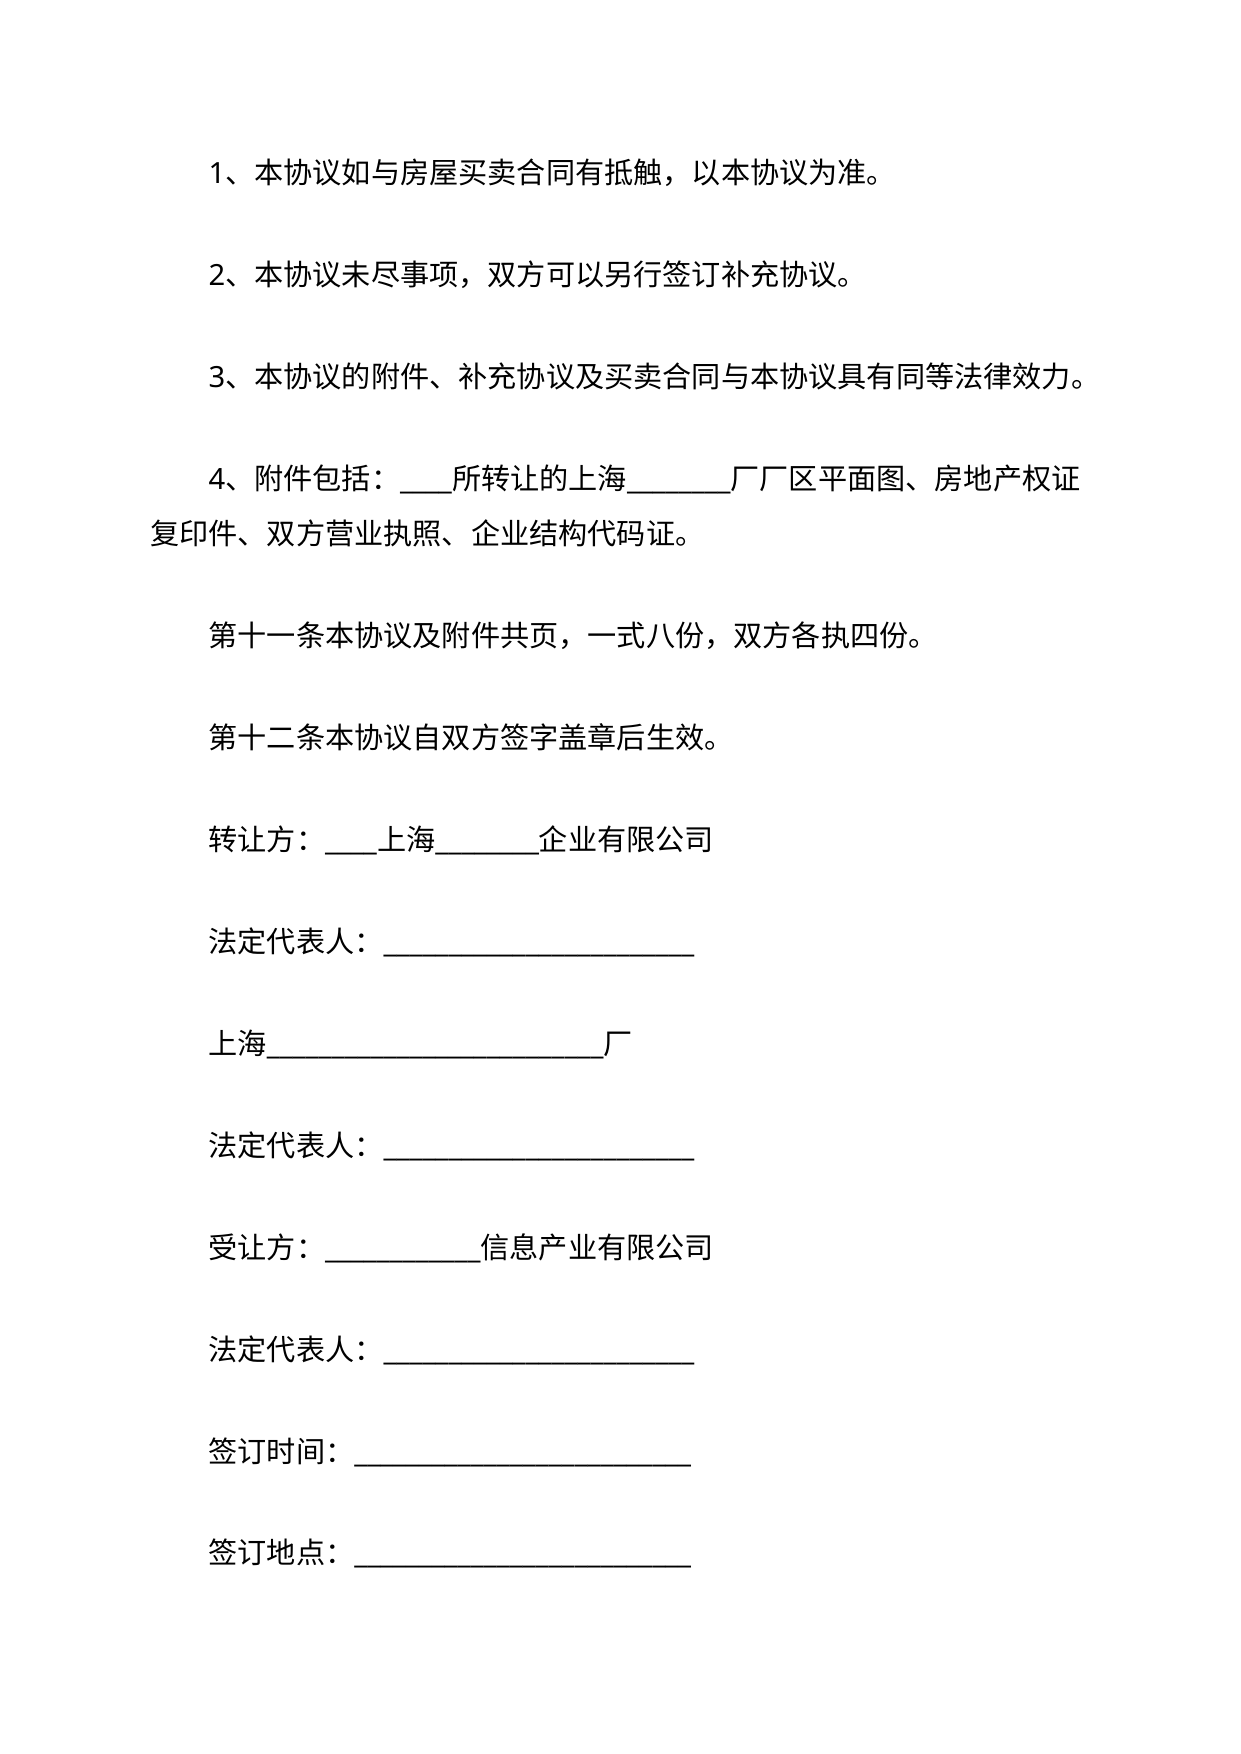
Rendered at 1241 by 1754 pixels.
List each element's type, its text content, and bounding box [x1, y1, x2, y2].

text 受让方：____________信息产业有限公司 [150, 1224, 1090, 1267]
text 上海__________________________厂 [150, 1020, 1090, 1063]
text 签订地点：__________________________ [150, 1530, 1090, 1572]
text 第十一条本协议及附件共页，一式八份，双方各执四份。 [150, 613, 1090, 655]
text 4、附件包括：____所转让的上海________厂厂区平面图、房地产权证复印件、双方营业执照、企业结构代码证。 [150, 456, 1090, 553]
text 1、本协议如与房屋买卖合同有抵触，以本协议为准。 [150, 150, 1090, 192]
text 2、本协议未尽事项，双方可以另行签订补充协议。 [150, 252, 1090, 294]
text 转让方：____上海________企业有限公司 [150, 816, 1090, 859]
text 第十二条本协议自双方签字盖章后生效。 [150, 714, 1090, 757]
text 法定代表人：________________________ [150, 1326, 1090, 1368]
text 法定代表人：________________________ [150, 918, 1090, 961]
text 法定代表人：________________________ [150, 1122, 1090, 1164]
text 3、本协议的附件、补充协议及买卖合同与本协议具有同等法律效力。 [150, 354, 1090, 396]
text 签订时间：__________________________ [150, 1428, 1090, 1471]
